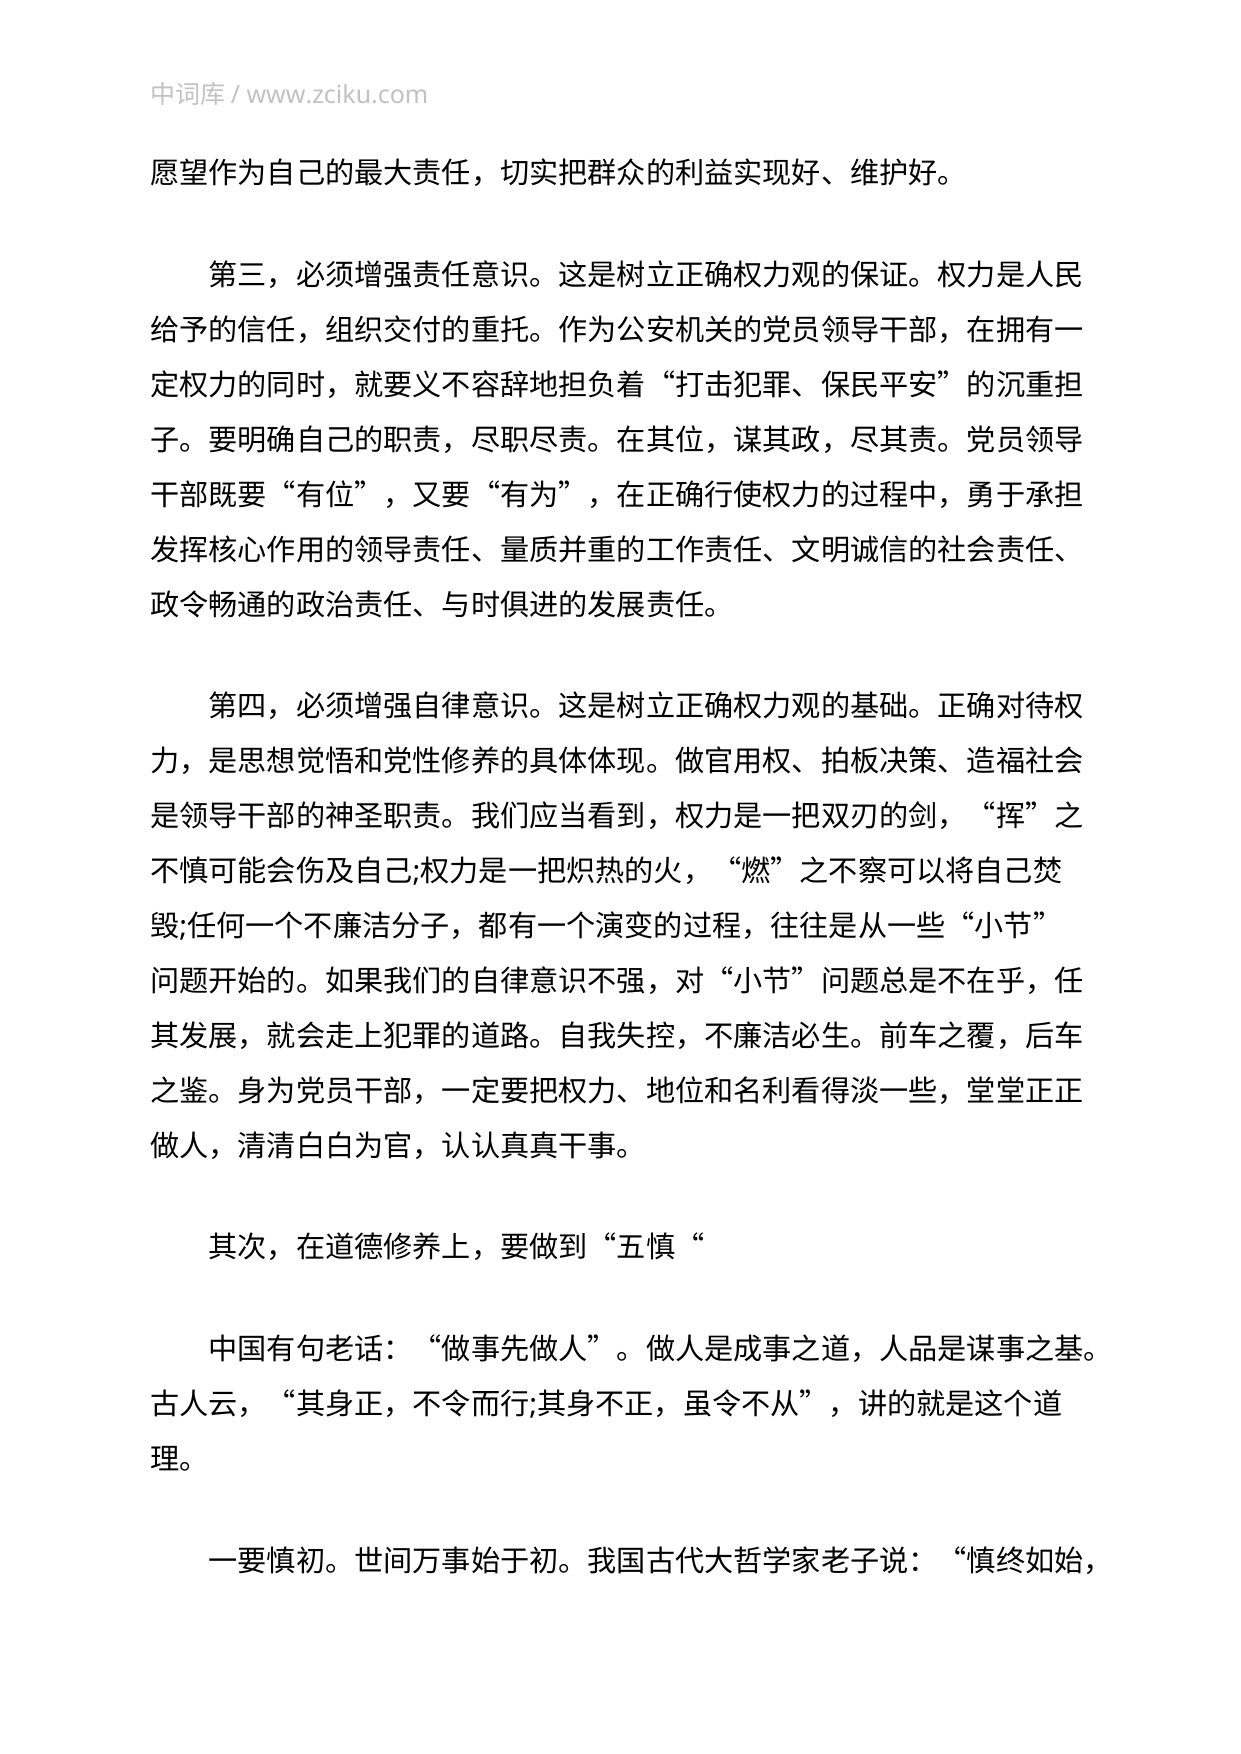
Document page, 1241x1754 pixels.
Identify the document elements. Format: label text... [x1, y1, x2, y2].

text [150, 150, 1090, 192]
text 第四，必须增强自律意识。这是树立正确权力观的基础。正确对待权力，是思想觉悟和党性修养的具体体现。做官用权、拍板决策、造福社会是领导干部的神圣职责。我们应当看到，权力是一把双刃的剑，“挥”之不慎可能会伤及自己;权力是一把炽热的火，“燃”之不察可以将自己焚毁;任何一个不廉洁分子，都有一个演变的过程，往往是从一些“小节”问题开始的。如果我们的自律意识不强，对“小节”问题总是不在乎，任其发展，就会走上犯罪的道路。自我失控，不廉洁必生。前车之覆，后车之鉴。身为党员干部，一定要把权力、地位和名利看得淡一些，堂堂正正做人，清清白白为官，认认真真干事。 [150, 683, 1090, 1164]
text 其次，在道德修养上，要做到“五慎“ [150, 1224, 1090, 1266]
text 中国有句老话：“做事先做人”。做人是成事之道，人品是谋事之基。古人云，“其身正，不令而行;其身不正，虽令不从”，讲的就是这个道理。 [150, 1326, 1090, 1478]
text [150, 1537, 1090, 1580]
text 第三，必须增强责任意识。这是树立正确权力观的保证。权力是人民给予的信任，组织交付的重托。作为公安机关的党员领导干部，在拥有一定权力的同时，就要义不容辞地担负着“打击犯罪、保民平安”的沉重担子。要明确自己的职责，尽职尽责。在其位，谋其政，尽其责。党员领导干部既要“有位”，又要“有为”，在正确行使权力的过程中，勇于承担发挥核心作用的领导责任、量质并重的工作责任、文明诚信的社会责任、政令畅通的政治责任、与时俱进的发展责任。 [150, 252, 1090, 623]
